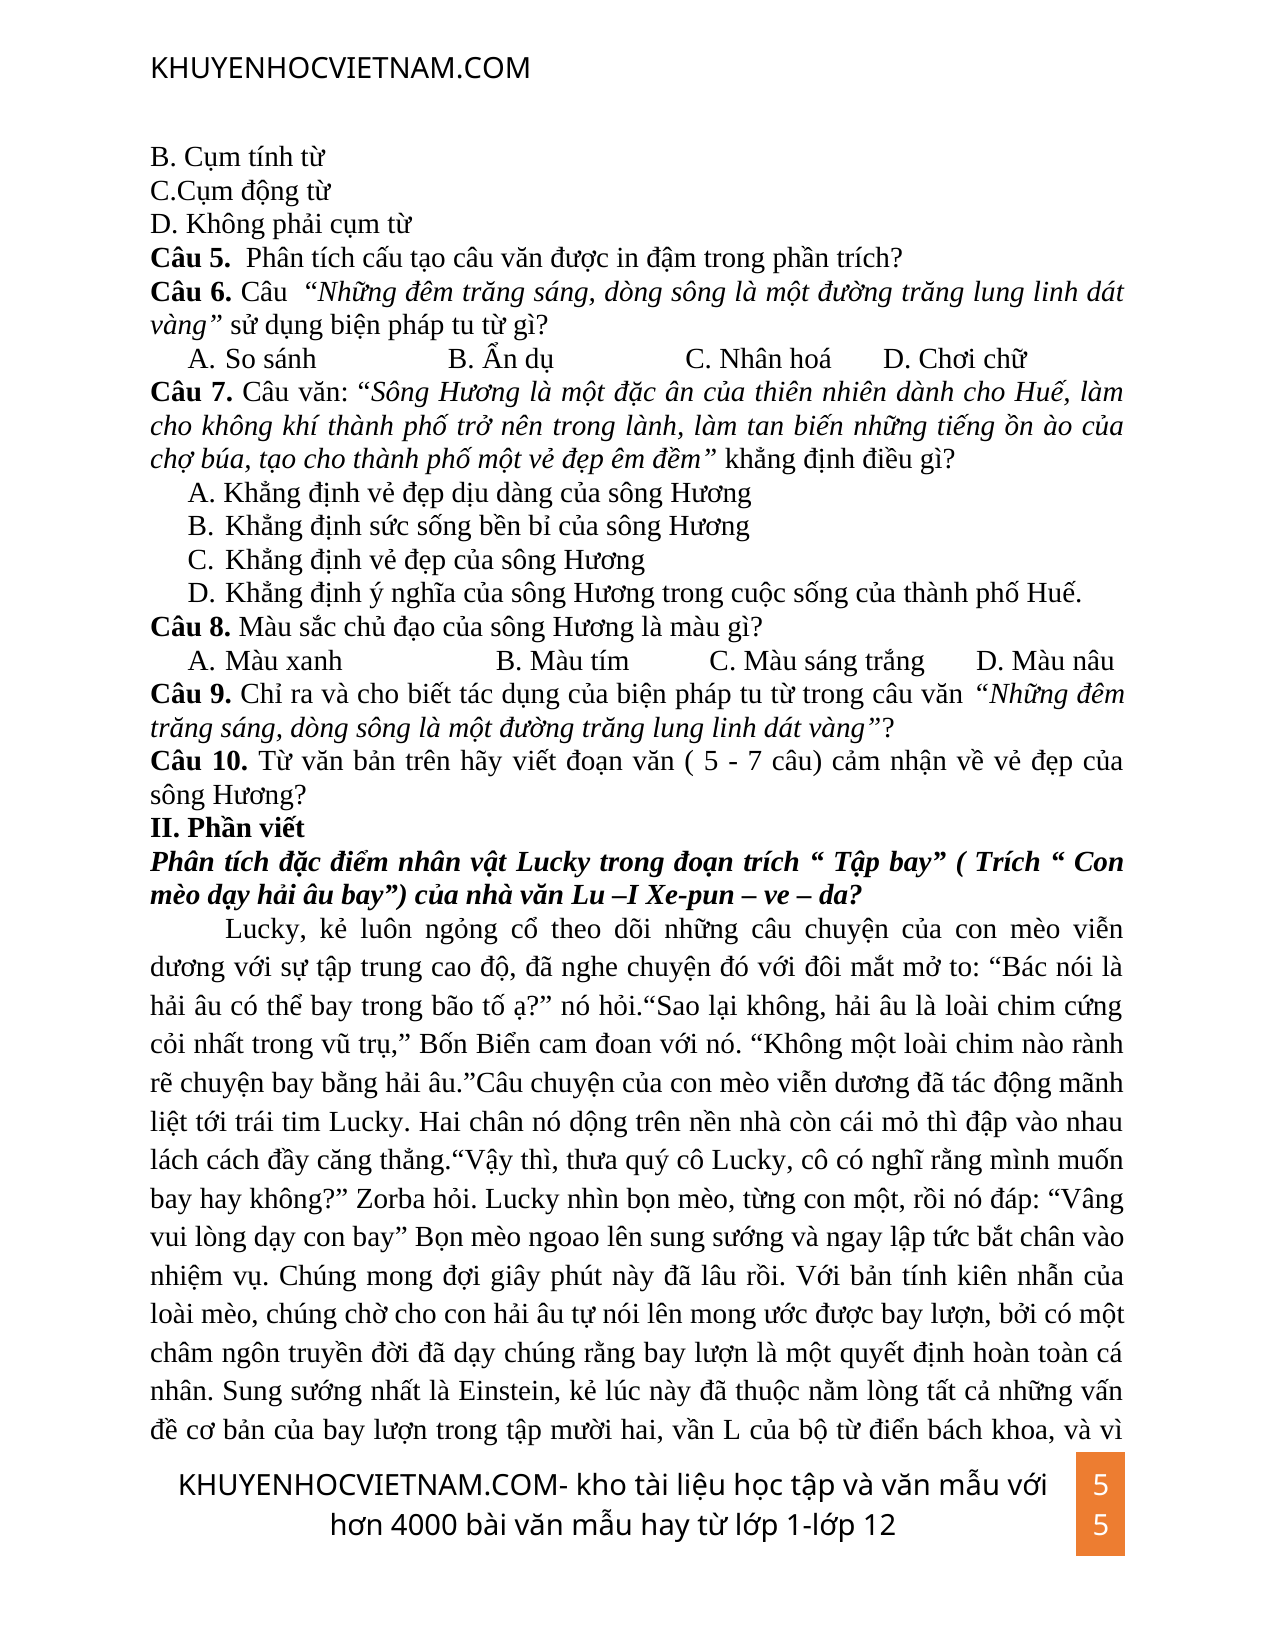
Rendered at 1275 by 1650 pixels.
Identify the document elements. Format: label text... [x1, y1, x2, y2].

text B. Cụm tính từ [150, 139, 1125, 173]
text D. Khẳng định ý nghĩa của sông Hương trong cuộc sống của thành phố Huế. [187, 576, 1125, 609]
text Câu 9. Chỉ ra và cho biết tác dụng của biện pháp tu từ trong câu văn “Những đêm trăng sáng, dòng sông là một đường trăng lung linh dát vàng”? [150, 676, 1125, 743]
text Câu 6. Câu “Những đêm trăng sáng, dòng sông là một đường trăng lung linh dát vàng” sử dụng biện pháp tu từ gì? [150, 274, 1125, 341]
text Câu 10. Từ văn bản trên hãy viết đoạn văn ( 5 - 7 câu) cảm nhận về vẻ đẹp của sông Hương? [150, 743, 1125, 810]
text A. Màu xanh B. Màu tím C. Màu sáng trắng D. Màu nâu [187, 643, 1125, 676]
text A. Khẳng định vẻ đẹp dịu dàng của sông Hương [187, 475, 1125, 508]
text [150, 911, 1125, 1446]
text II. Phần viết [150, 810, 1125, 844]
text A. So sánh B. Ẩn dụ C. Nhân hoá D. Chơi chữ [187, 341, 1125, 374]
text Câu 8. Màu sắc chủ đạo của sông Hương là màu gì? [150, 609, 1125, 643]
text Phân tích đặc điểm nhân vật Lucky trong đoạn trích “ Tập bay” ( Trích “ Con mèo dạy hải âu bay”) của nhà văn Lu –I Xe-pun – ve – da? [150, 844, 1125, 911]
text C.Cụm động từ [150, 173, 1125, 207]
text B. Khẳng định sức sống bền bỉ của sông Hương [187, 508, 1125, 542]
text C. Khẳng định vẻ đẹp của sông Hương [187, 542, 1125, 576]
text D. Không phải cụm từ [150, 207, 1125, 240]
text Câu 7. Câu văn: “Sông Hương là một đặc ân của thiên nhiên dành cho Huế, làm cho không khí thành phố trở nên trong lành, làm tan biến những tiếng ồn ào của chợ búa, tạo cho thành phố một vẻ đẹp êm đềm” khẳng định điều gì? [150, 374, 1125, 475]
text Câu 5. Phân tích cấu tạo câu văn được in đậm trong phần trích? [150, 240, 1125, 274]
